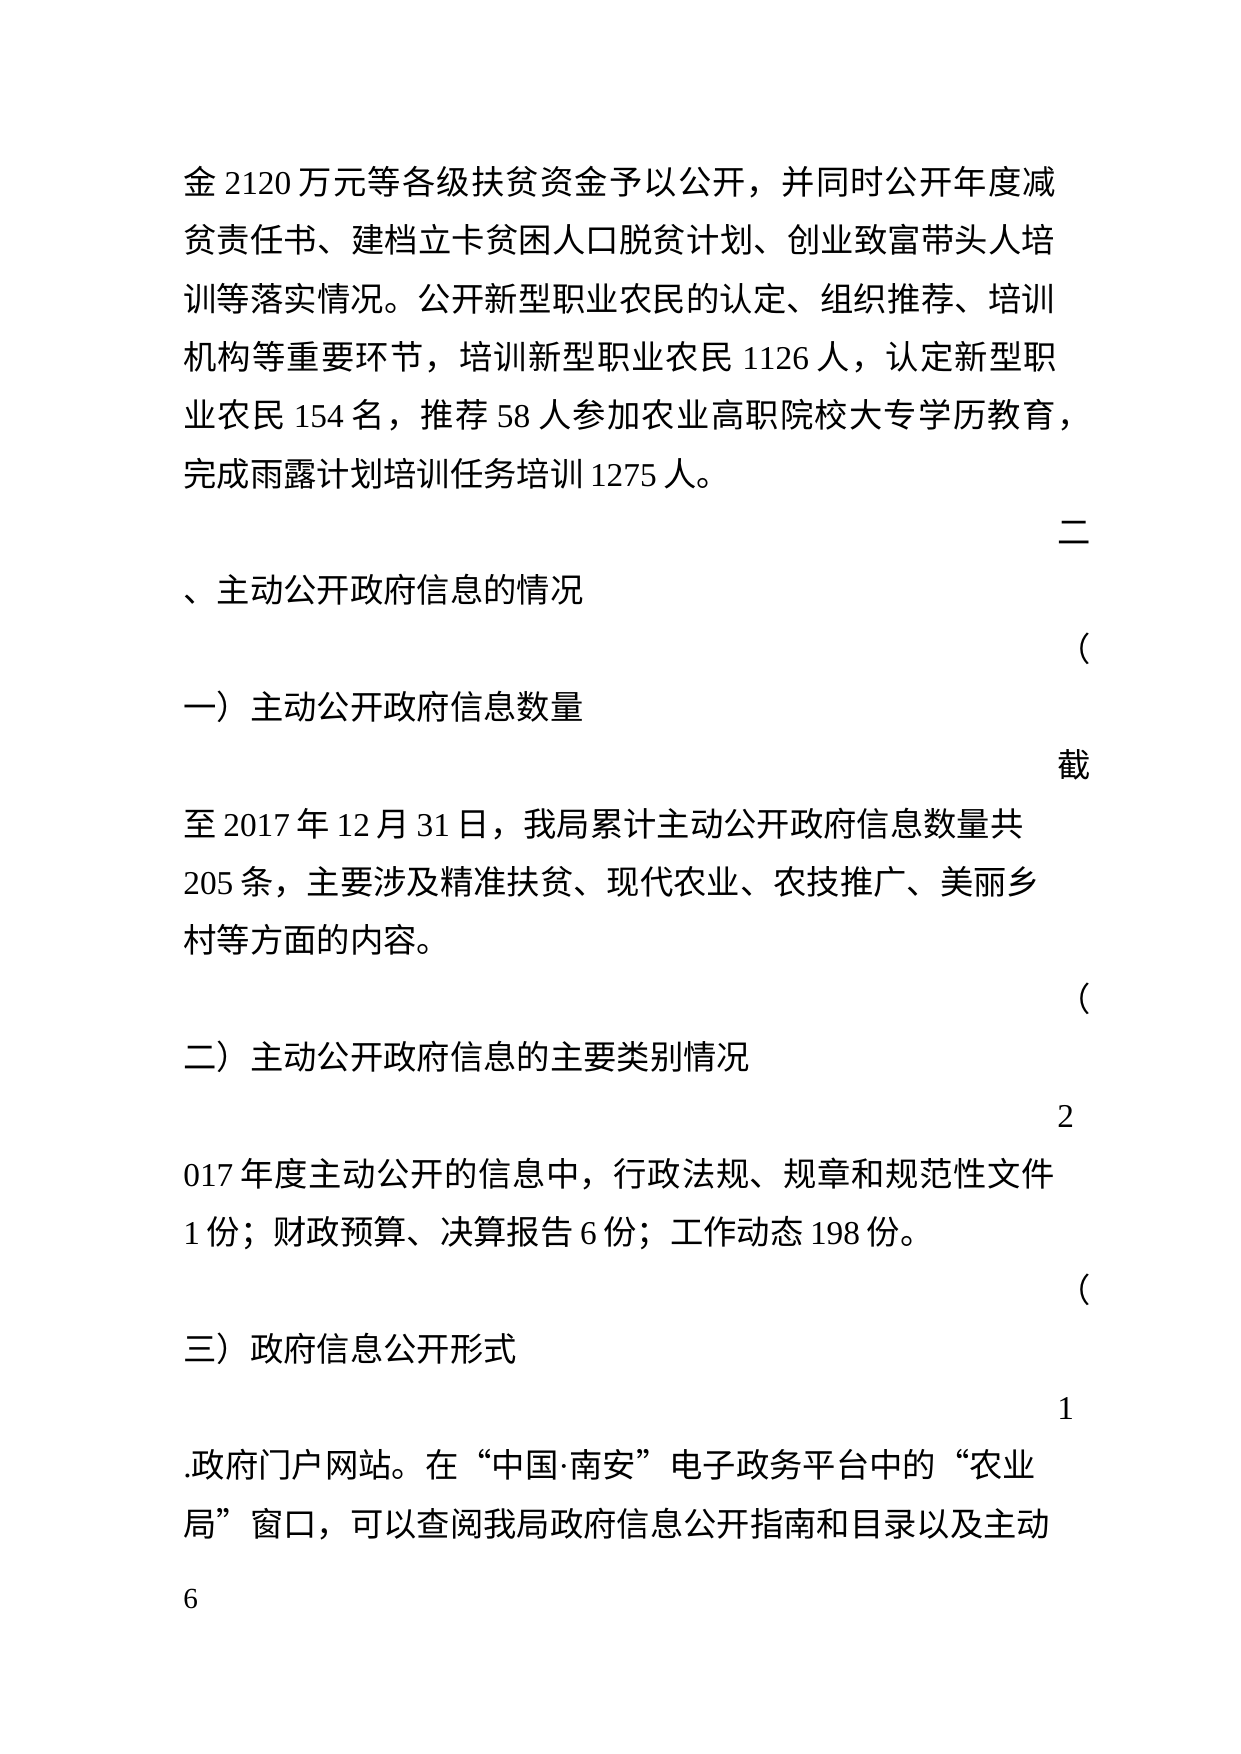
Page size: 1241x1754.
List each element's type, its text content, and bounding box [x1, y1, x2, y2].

text 2017年度主动公开的信息中，行政法规、规章和规范性文件1份；财政预算、决算报告6份；工作动态198份。 [183, 1081, 1057, 1256]
text 二、主动公开政府信息的情况 [183, 498, 1057, 614]
text （二）主动公开政府信息的主要类别情况 [183, 964, 1057, 1081]
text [183, 148, 1057, 498]
text 截至2017年12月31日，我局累计主动公开政府信息数量共205条，主要涉及精准扶贫、现代农业、农技推广、美丽乡村等方面的内容。 [183, 731, 1057, 964]
text （一）主动公开政府信息数量 [183, 614, 1057, 731]
text （三）政府信息公开形式 [183, 1256, 1057, 1373]
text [183, 1373, 1057, 1548]
